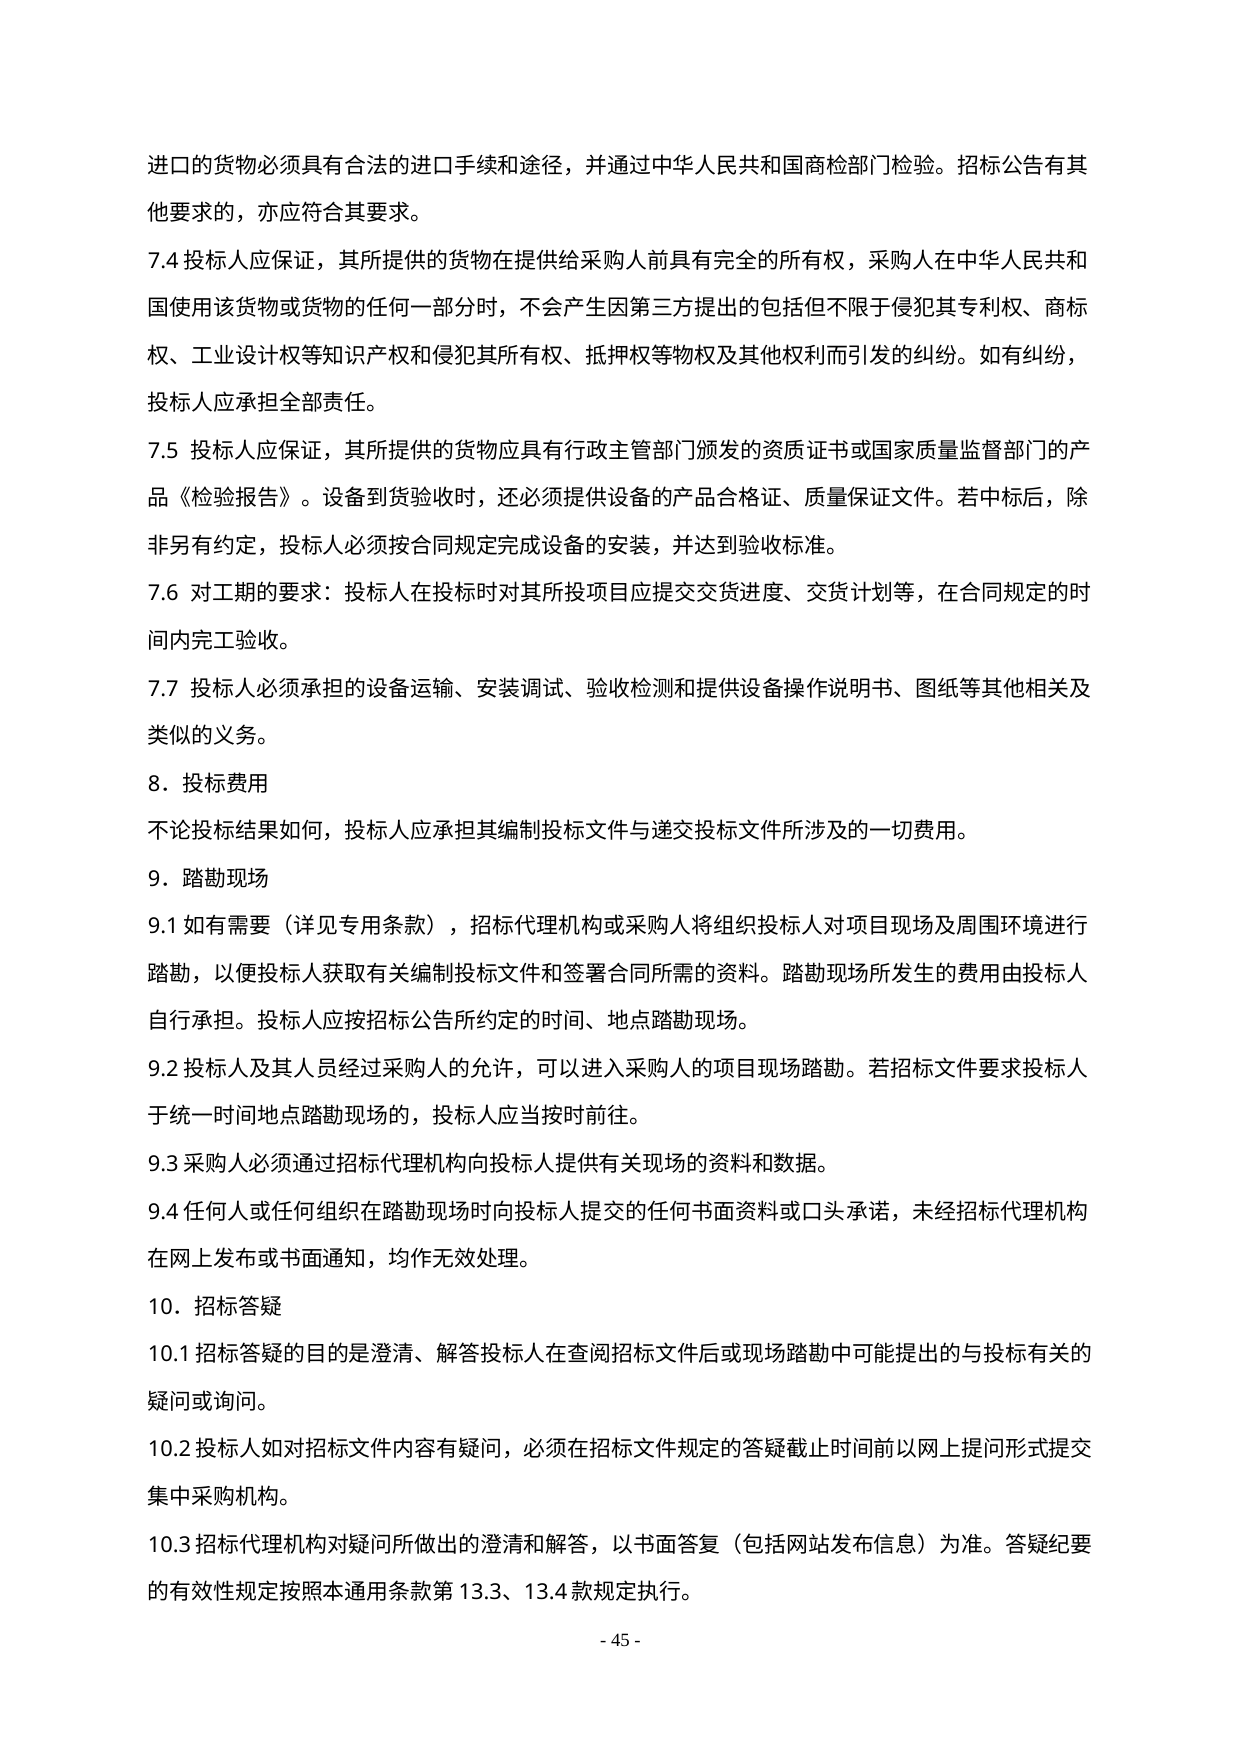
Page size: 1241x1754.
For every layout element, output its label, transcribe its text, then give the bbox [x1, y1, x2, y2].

text 9.1如有需要（详见专用条款），招标代理机构或采购人将组织投标人对项目现场及周围环境进行踏勘，以便投标人获取有关编制投标文件和签署合同所需的资料。踏勘现场所发生的费用由投标人自行承担。投标人应按招标公告所约定的时间、地点踏勘现场。 [148, 908, 1092, 1035]
text 7.5 投标人应保证，其所提供的货物应具有行政主管部门颁发的资质证书或国家质量监督部门的产品《检验报告》。设备到货验收时，还必须提供设备的产品合格证、质量保证文件。若中标后，除非另有约定，投标人必须按合同规定完成设备的安装，并达到验收标准。 [148, 433, 1092, 559]
text 9.4任何人或任何组织在踏勘现场时向投标人提交的任何书面资料或口头承诺，未经招标代理机构在网上发布或书面通知，均作无效处理。 [148, 1194, 1092, 1273]
text 7.4投标人应保证，其所提供的货物在提供给采购人前具有完全的所有权，采购人在中华人民共和国使用该货物或货物的任何一部分时，不会产生因第三方提出的包括但不限于侵犯其专利权、商标权、工业设计权等知识产权和侵犯其所有权、抵押权等物权及其他权利而引发的纠纷。如有纠纷，投标人应承担全部责任。 [148, 243, 1092, 417]
text 9.3采购人必须通过招标代理机构向投标人提供有关现场的资料和数据。 [148, 1146, 1092, 1178]
text 8．投标费用 [148, 766, 1092, 797]
text 7.7 投标人必须承担的设备运输、安装调试、验收检测和提供设备操作说明书、图纸等其他相关及类似的义务。 [148, 671, 1092, 750]
text 9.2投标人及其人员经过采购人的允许，可以进入采购人的项目现场踏勘。若招标文件要求投标人于统一时间地点踏勘现场的，投标人应当按时前往。 [148, 1051, 1092, 1130]
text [148, 148, 1092, 227]
text 10.2投标人如对招标文件内容有疑问，必须在招标文件规定的答疑截止时间前以网上提问形式提交集中采购机构。 [148, 1431, 1092, 1511]
text 10.1招标答疑的目的是澄清、解答投标人在查阅招标文件后或现场踏勘中可能提出的与投标有关的疑问或询问。 [148, 1336, 1092, 1416]
text 10.3招标代理机构对疑问所做出的澄清和解答，以书面答复（包括网站发布信息）为准。答疑纪要的有效性规定按照本通用条款第13.3、13.4款规定执行。 [148, 1527, 1092, 1606]
text 不论投标结果如何，投标人应承担其编制投标文件与递交投标文件所涉及的一切费用。 [148, 813, 1092, 845]
text 7.6 对工期的要求：投标人在投标时对其所投项目应提交交货进度、交货计划等，在合同规定的时间内完工验收。 [148, 575, 1092, 655]
text 10．招标答疑 [148, 1289, 1092, 1321]
text 9．踏勘现场 [148, 861, 1092, 892]
